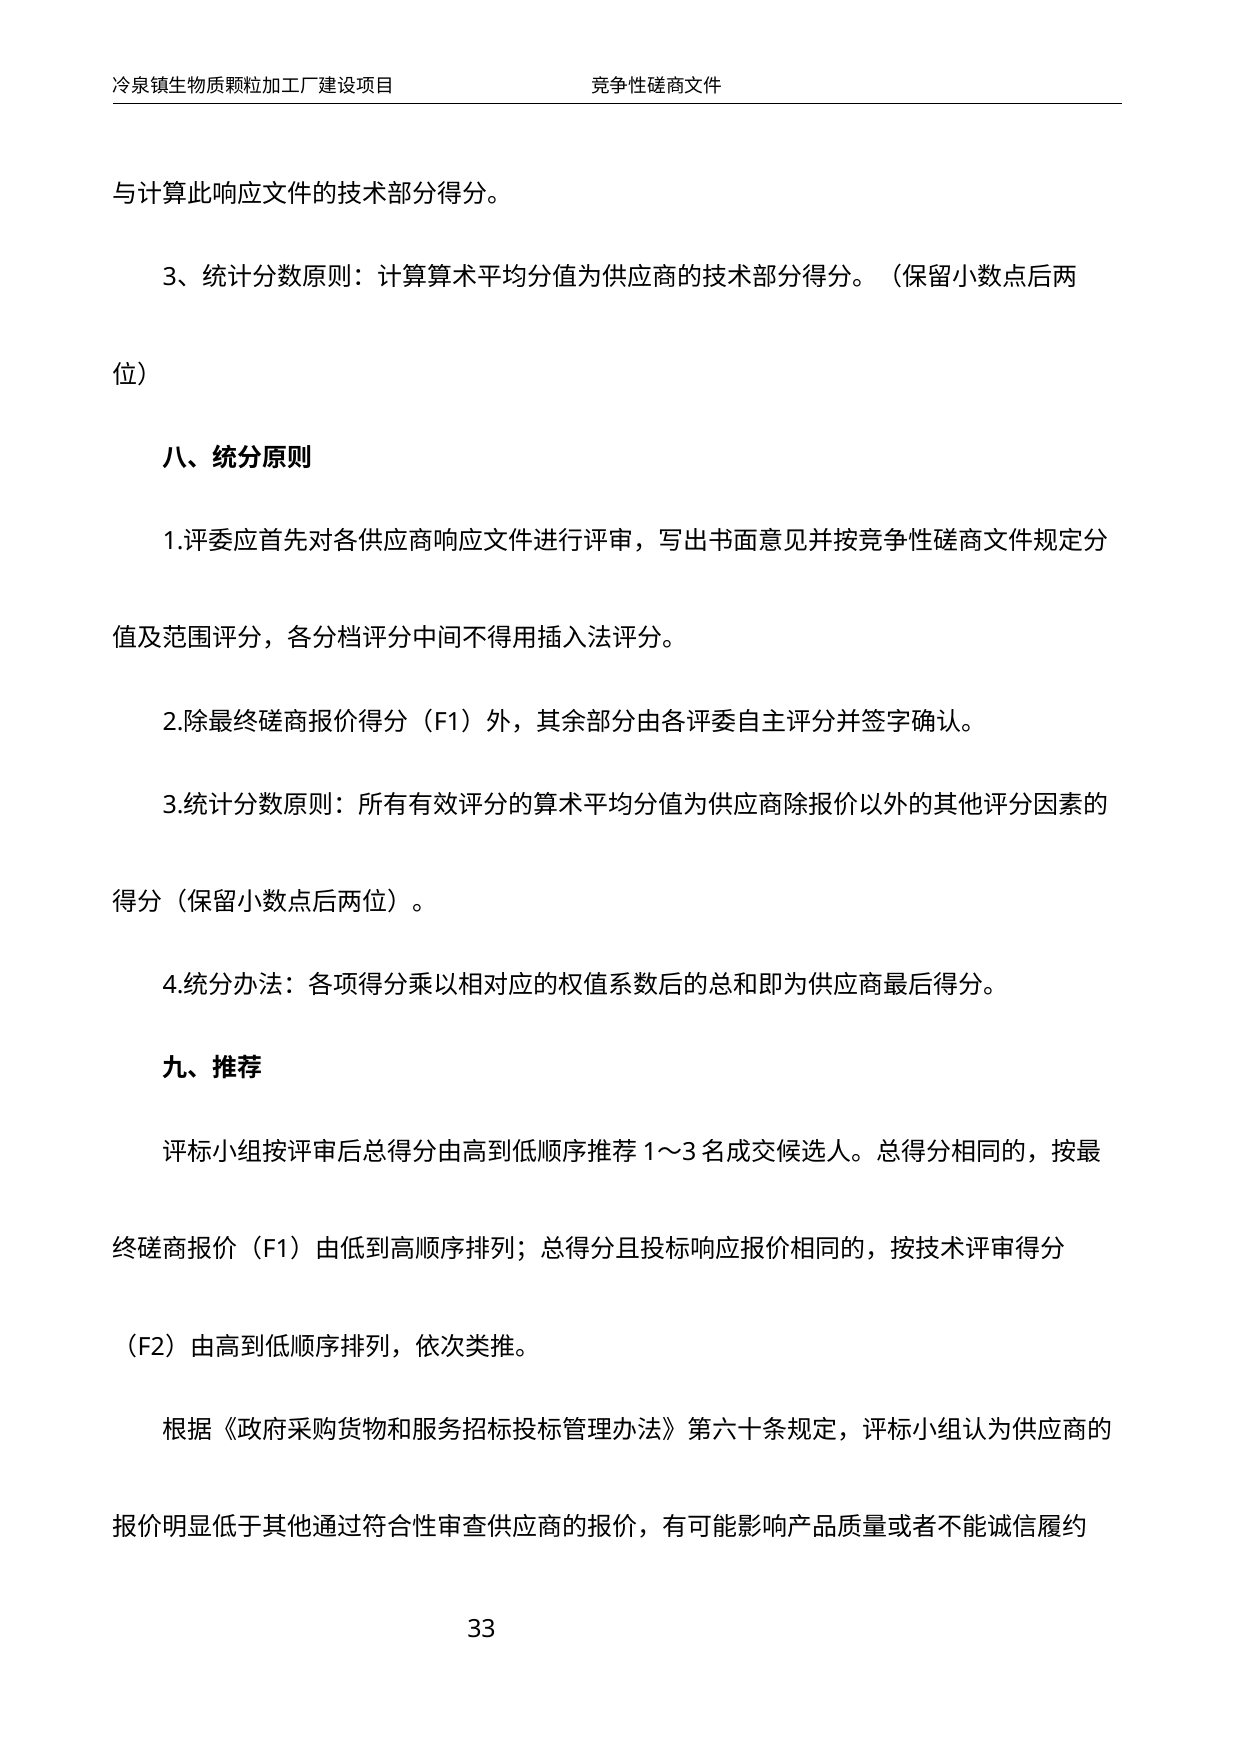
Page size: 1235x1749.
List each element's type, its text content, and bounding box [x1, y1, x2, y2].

text 评标小组按评审后总得分由高到低顺序推荐1～3名成交候选人。总得分相同的，按最终磋商报价（F1）由低到高顺序排列；总得分且投标响应报价相同的，按技术评审得分（F2）由高到低顺序排列，依次类推。 [112, 1117, 1122, 1377]
text 3、统计分数原则：计算算术平均分值为供应商的技术部分得分。（保留小数点后两位） [112, 242, 1122, 405]
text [112, 159, 1122, 224]
text 九、推荐 [112, 1033, 1122, 1098]
text 4.统分办法：各项得分乘以相对应的权值系数后的总和即为供应商最后得分。 [112, 950, 1122, 1015]
text 2.除最终磋商报价得分（F1）外，其余部分由各评委自主评分并签字确认。 [112, 687, 1122, 752]
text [112, 1395, 1122, 1557]
text 3.统计分数原则：所有有效评分的算术平均分值为供应商除报价以外的其他评分因素的得分（保留小数点后两位）。 [112, 770, 1122, 932]
text 1.评委应首先对各供应商响应文件进行评审，写出书面意见并按竞争性磋商文件规定分值及范围评分，各分档评分中间不得用插入法评分。 [112, 506, 1122, 668]
text 八、统分原则 [112, 423, 1122, 488]
